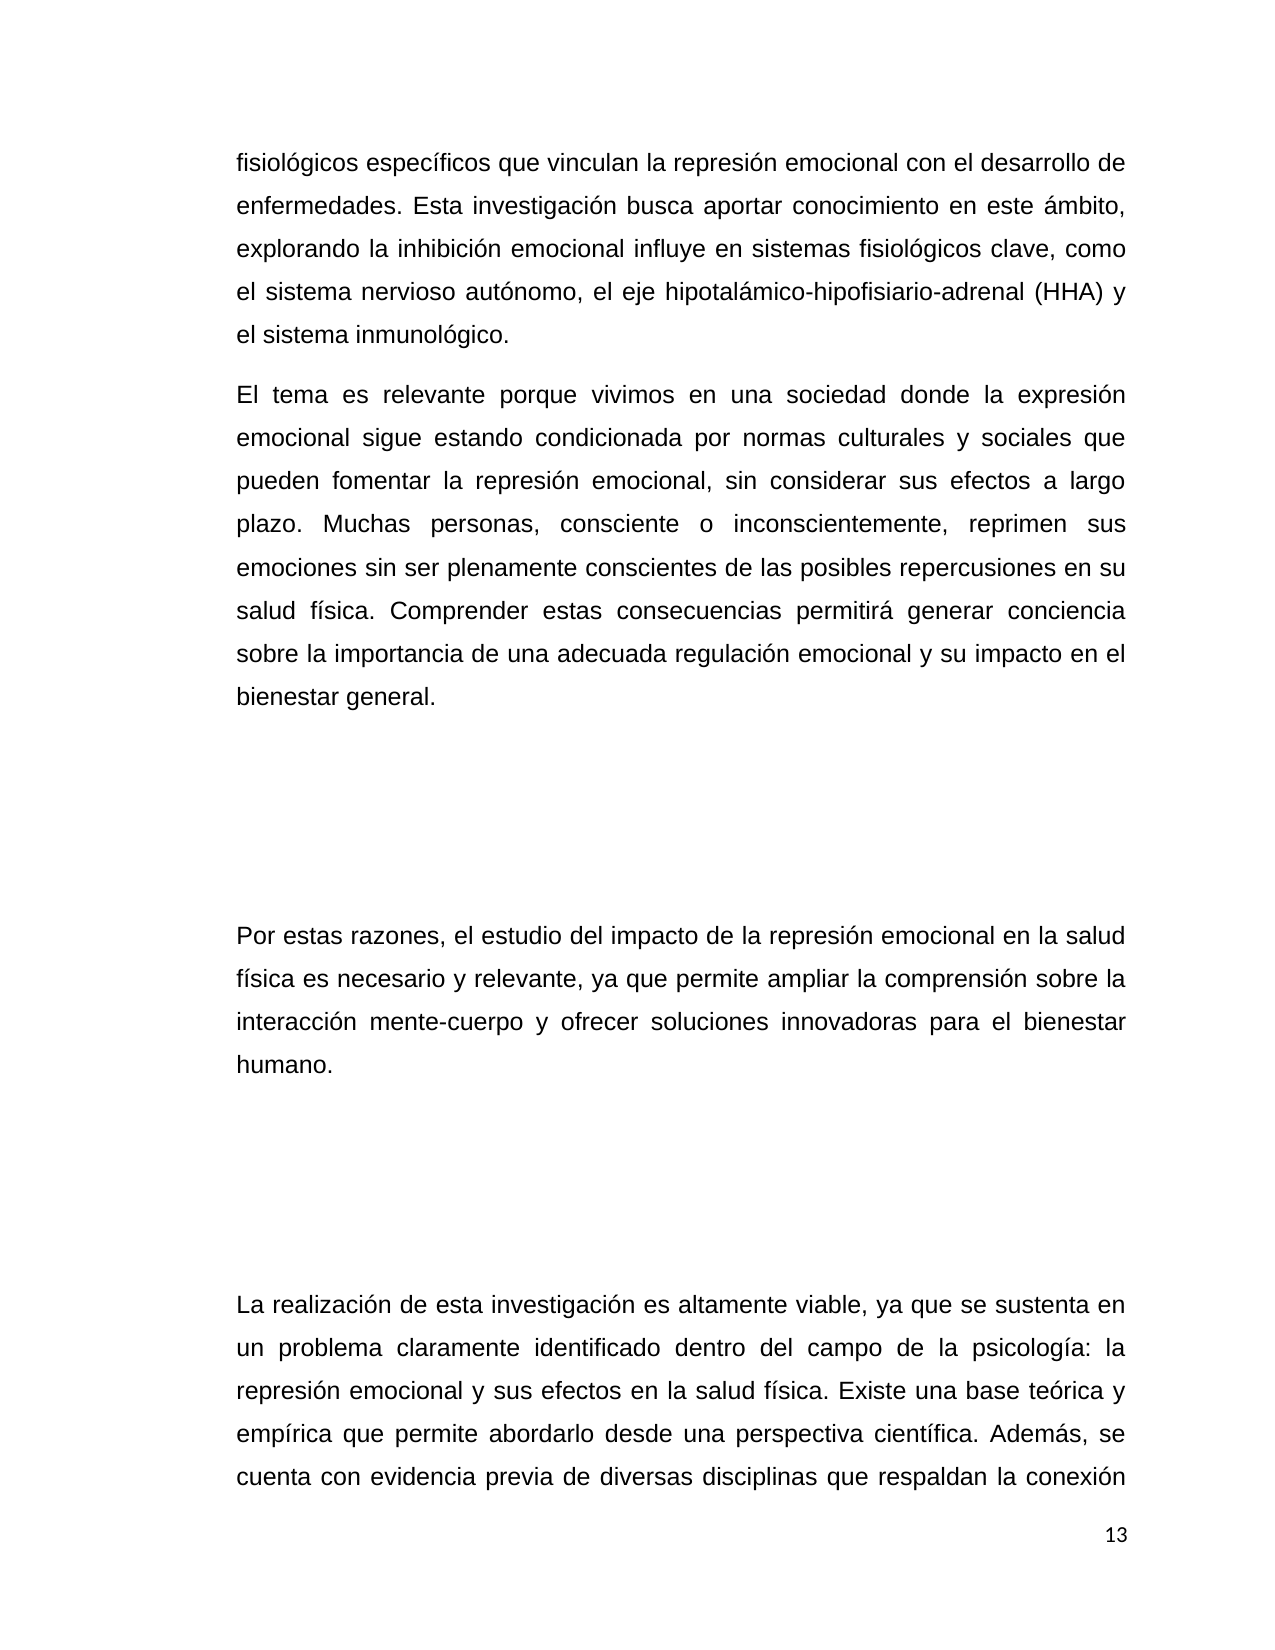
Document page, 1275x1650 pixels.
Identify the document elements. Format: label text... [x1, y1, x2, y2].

text Por estas razones, el estudio del impacto de la represión emocional en la salud física es necesario y relevante, ya que permite ampliar la comprensión sobre la interacción mente-cuerpo y ofrecer soluciones innovadoras para el bienestar humano. [236, 921, 1127, 1079]
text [236, 148, 1127, 349]
text El tema es relevante porque vivimos en una sociedad donde la expresión emocional sigue estando condicionada por normas culturales y sociales que pueden fomentar la represión emocional, sin considerar sus efectos a largo plazo. Muchas personas, consciente o inconscientemente, reprimen sus emociones sin ser plenamente conscientes de las posibles repercusiones en su salud física. Comprender estas consecuencias permitirá generar conciencia sobre la importancia de una adecuada regulación emocional y su impacto en el bienestar general. [236, 380, 1127, 711]
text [236, 1289, 1127, 1491]
